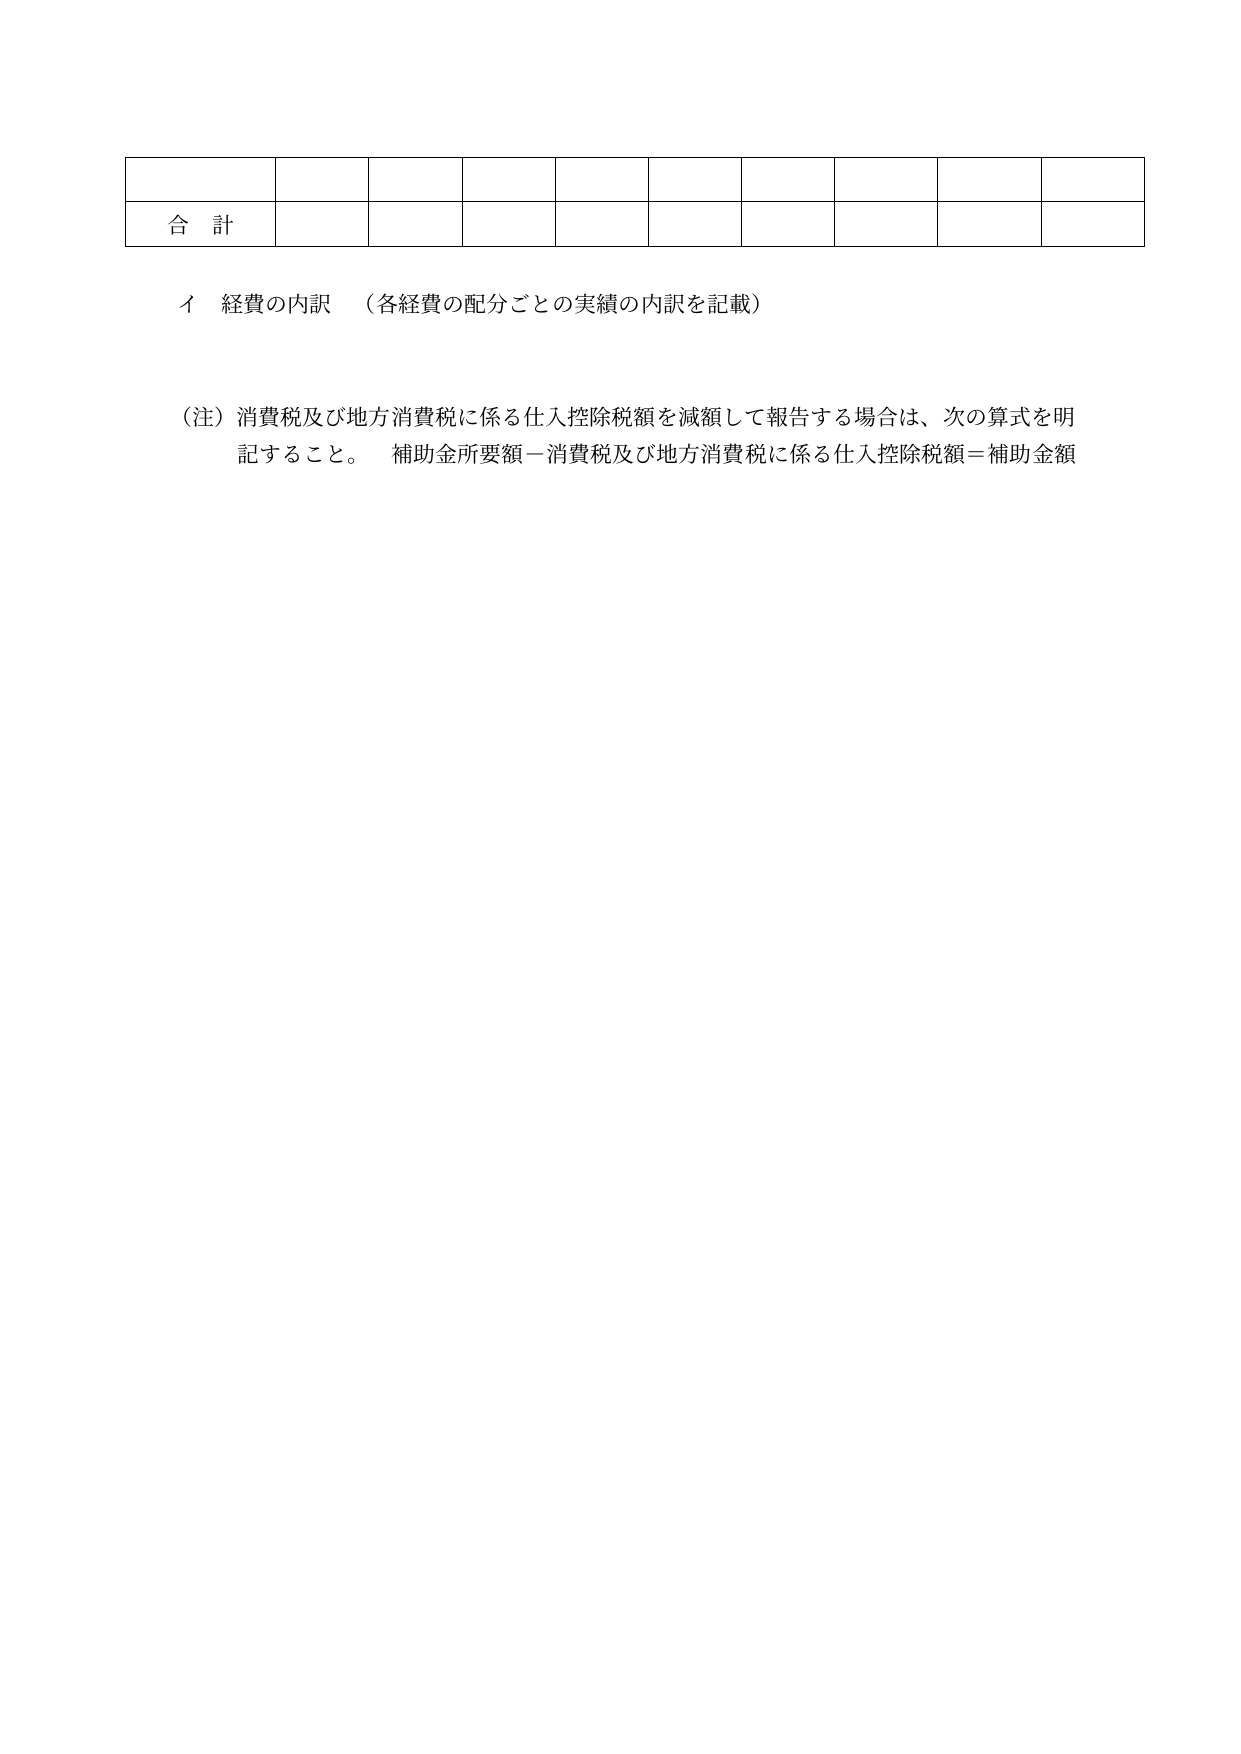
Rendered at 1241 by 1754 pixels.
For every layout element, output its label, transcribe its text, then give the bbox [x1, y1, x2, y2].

table_cell [742, 202, 834, 246]
text 記すること。 補助金所要額－消費税及び地方消費税に係る仕入控除税額＝補助金額 [148, 434, 1122, 472]
table_cell 合 計 [126, 202, 275, 246]
table_cell [126, 158, 275, 201]
table_cell [1042, 158, 1144, 201]
table_cell [276, 158, 368, 201]
table_cell [556, 202, 648, 246]
table_cell [463, 158, 555, 201]
table_cell [369, 158, 462, 201]
table_cell [835, 202, 937, 246]
table_cell [649, 158, 741, 201]
table_cell [938, 202, 1041, 246]
table_cell [556, 158, 648, 201]
table_cell [463, 202, 555, 246]
text （注）消費税及び地方消費税に係る仕入控除税額を減額して報告する場合は、次の算式を明 [148, 397, 1122, 434]
text イ 経費の内訳 （各経費の配分ごとの実績の内訳を記載） [148, 284, 1122, 322]
table_cell [276, 202, 368, 246]
table_cell [938, 158, 1041, 201]
table_cell [1042, 202, 1144, 246]
table_cell [742, 158, 834, 201]
table_cell [835, 158, 937, 201]
table_cell [649, 202, 741, 246]
table_cell [369, 202, 462, 246]
